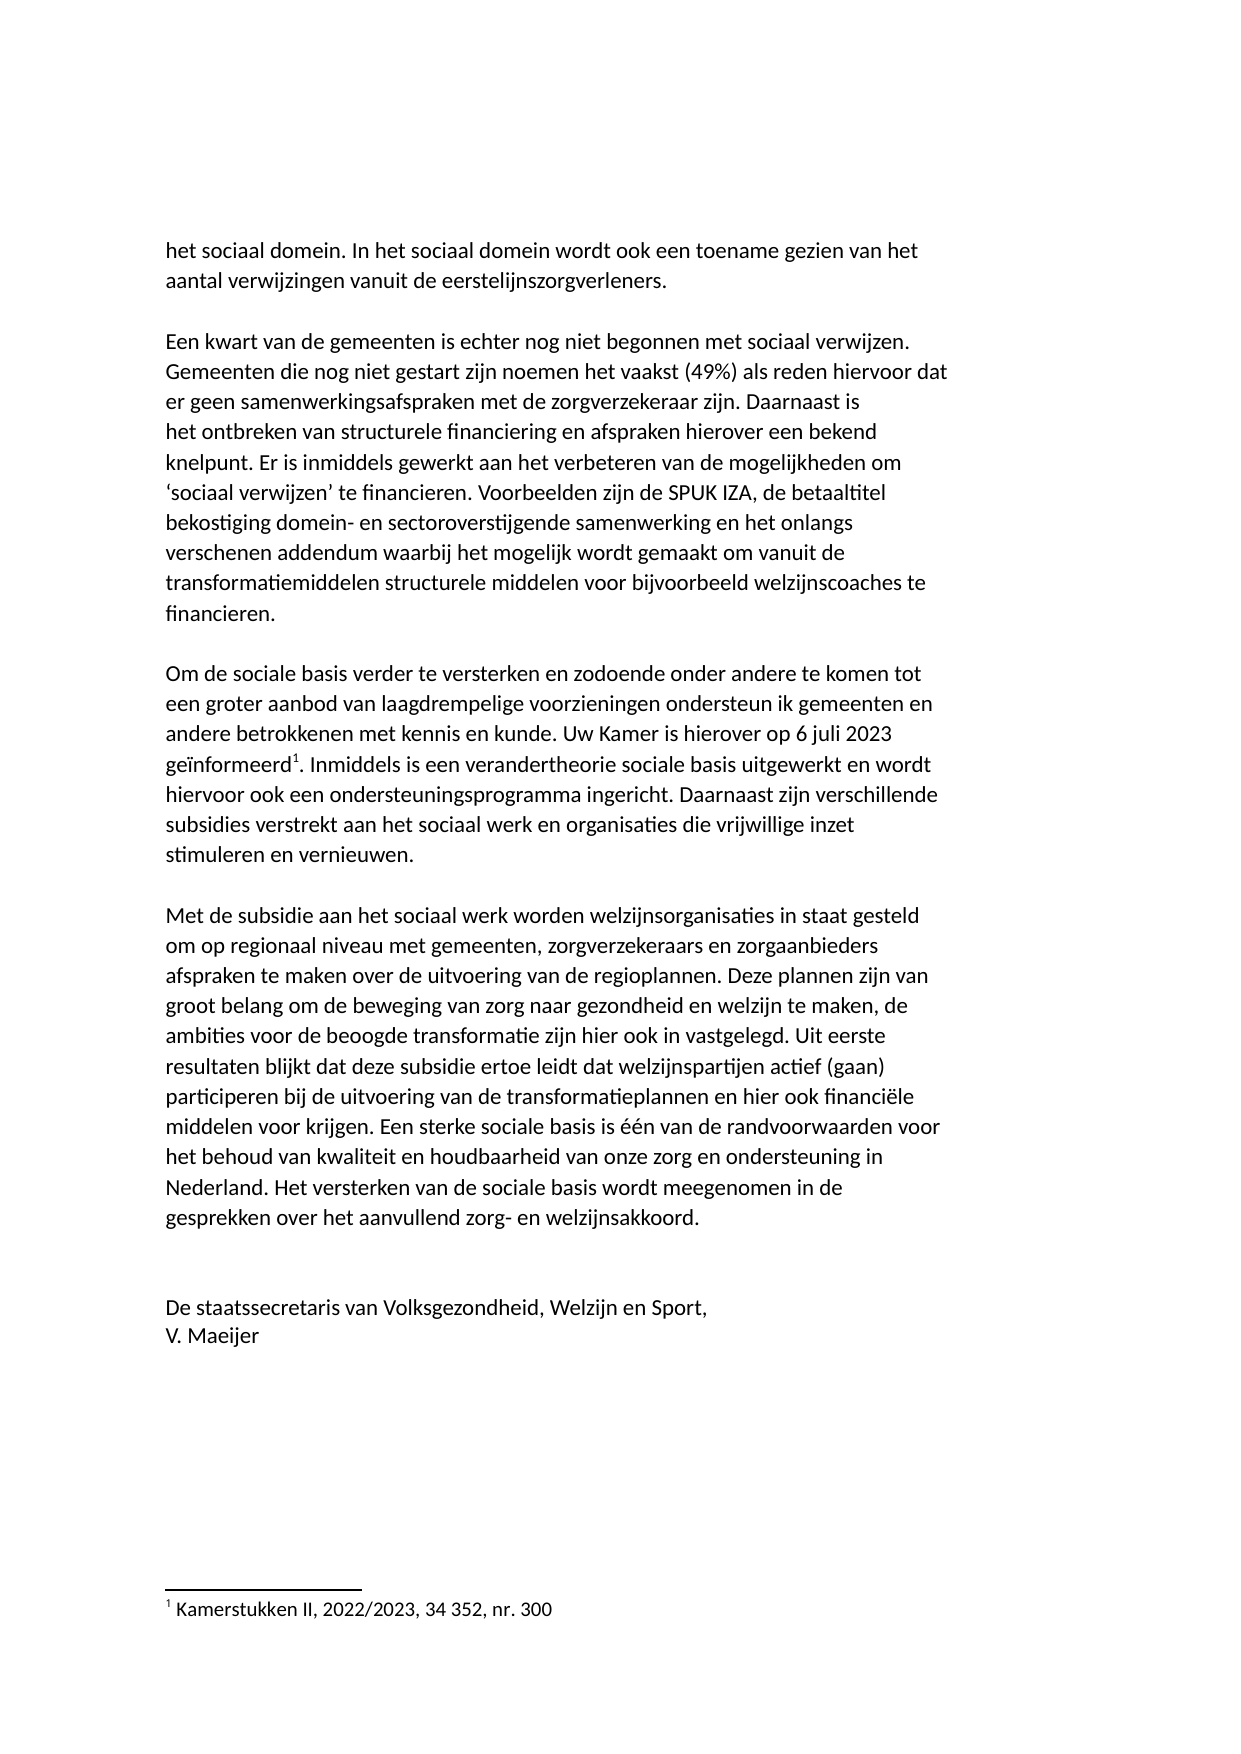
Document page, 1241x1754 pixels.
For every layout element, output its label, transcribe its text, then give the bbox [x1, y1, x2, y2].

text Om de sociale basis verder te versterken en zodoende onder andere te komen tot een groter aanbod van laagdrempelige voorzieningen ondersteun ik gemeenten en andere betrokkenen met kennis en kunde. Uw Kamer is hierover op 6 juli 2023 geïnformeerd. Inmiddels is een verandertheorie sociale basis uitgewerkt en wordt hiervoor ook een ondersteuningsprogramma ingericht. Daarnaast zijn verschillende subsidies verstrekt aan het sociaal werk en organisaties die vrijwillige inzet stimuleren en vernieuwen. [165, 659, 950, 868]
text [165, 236, 950, 294]
text Met de subsidie aan het sociaal werk worden welzijnsorganisaties in staat gesteld om op regionaal niveau met gemeenten, zorgverzekeraars en zorgaanbieders afspraken te maken over de uitvoering van de regioplannen. Deze plannen zijn van groot belang om de beweging van zorg naar gezondheid en welzijn te maken, de ambities voor de beoogde transformatie zijn hier ook in vastgelegd. Uit eerste resultaten blijkt dat deze subsidie ertoe leidt dat welzijnspartijen actief (gaan) participeren bij de uitvoering van de transformatieplannen en hier ook financiële middelen voor krijgen. Een sterke sociale basis is één van de randvoorwaarden voor het behoud van kwaliteit en houdbaarheid van onze zorg en ondersteuning in Nederland. Het versterken van de sociale basis wordt meegenomen in de gesprekken over het aanvullend zorg- en welzijnsakkoord. [165, 901, 950, 1231]
text V. Maeijer [165, 1322, 950, 1349]
text Een kwart van de gemeenten is echter nog niet begonnen met sociaal verwijzen. Gemeenten die nog niet gestart zijn noemen het vaakst (49%) als reden hiervoor dat er geen samenwerkingsafspraken met de zorgverzekeraar zijn. Daarnaast is [165, 327, 950, 415]
text het ontbreken van structurele financiering en afspraken hierover een bekend knelpunt. Er is inmiddels gewerkt aan het verbeteren van de mogelijkheden om ‘sociaal verwijzen’ te financieren. Voorbeelden zijn de SPUK IZA, de betaaltitel bekostiging domein- en sectoroverstijgende samenwerking en het onlangs verschenen addendum waarbij het mogelijk wordt gemaakt om vanuit de transformatiemiddelen structurele middelen voor bijvoorbeeld welzijnscoaches te financieren. [165, 417, 950, 627]
text De staatssecretaris van Volksgezondheid, Welzijn en Sport, [165, 1293, 950, 1322]
